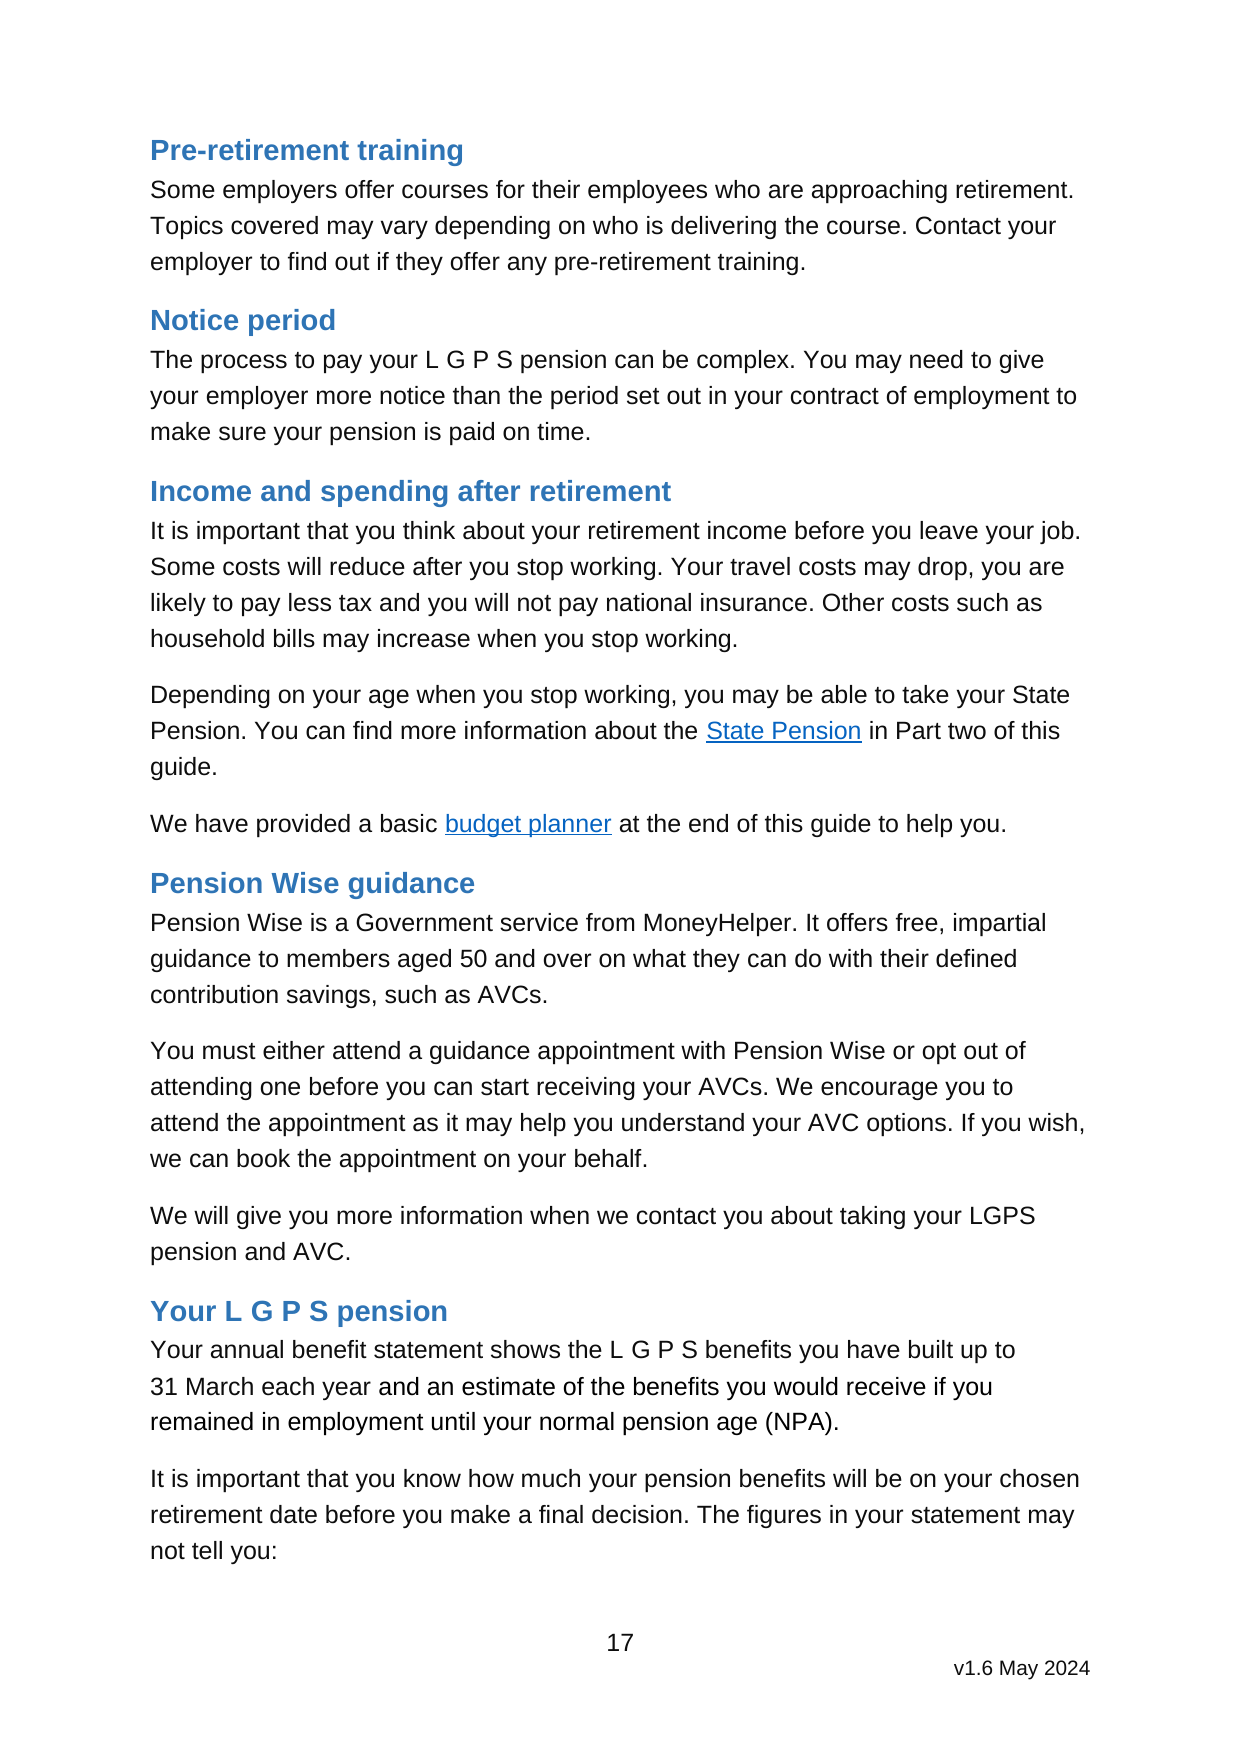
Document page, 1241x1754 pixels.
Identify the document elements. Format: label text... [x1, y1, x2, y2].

text It is important that you know how much your pension benefits will be on your chosen retirement date before you make a final decision. The figures in your statement may not tell you: [150, 1464, 1090, 1565]
text We will give you more information when we contact you about taking your LGPS pension and AVC. [150, 1201, 1090, 1266]
subtitle Notice period [150, 303, 1090, 337]
text Some employers offer courses for their employees who are approaching retirement. Topics covered may vary depending on who is delivering the course. Contact your employer to find out if they offer any pre-retirement training. [150, 175, 1090, 275]
text Your annual benefit statement shows the L G P S benefits you have built up to 31 March each year and an estimate of the benefits you would receive if you remained in employment until your normal pension age (NPA). [150, 1336, 1090, 1436]
subtitle Your L G P S pension [150, 1294, 1090, 1327]
text It is important that you think about your retirement income before you leave your job. Some costs will reduce after you stop working. Your travel costs may drop, you are likely to pay less tax and you will not pay national insurance. Other costs such as household bills may increase when you stop working. [150, 516, 1090, 652]
subtitle Pension Wise guidance [150, 866, 1090, 899]
text We have provided a basic budget planner at the end of this guide to help you. [150, 809, 1090, 838]
text Depending on your age when you stop working, you may be able to take your State Pension. You can find more information about the State Pension in Part two of this guide. [150, 680, 1090, 781]
text Pension Wise is a Government service from MoneyHelper. It offers free, impartial guidance to members aged 50 and over on what they can do with their defined contribution savings, such as AVCs. [150, 908, 1090, 1008]
subtitle Income and spending after retirement [150, 474, 1090, 507]
subtitle Pre-retirement training [150, 133, 1090, 166]
text The process to pay your L G P S pension can be complex. You may need to give your employer more notice than the period set out in your contract of employment to make sure your pension is paid on time. [150, 345, 1090, 446]
text You must either attend a guidance appointment with Pension Wise or opt out of attending one before you can start receiving your AVCs. We encourage you to attend the appointment as it may help you understand your AVC options. If you wish, we can book the appointment on your behalf. [150, 1036, 1090, 1173]
